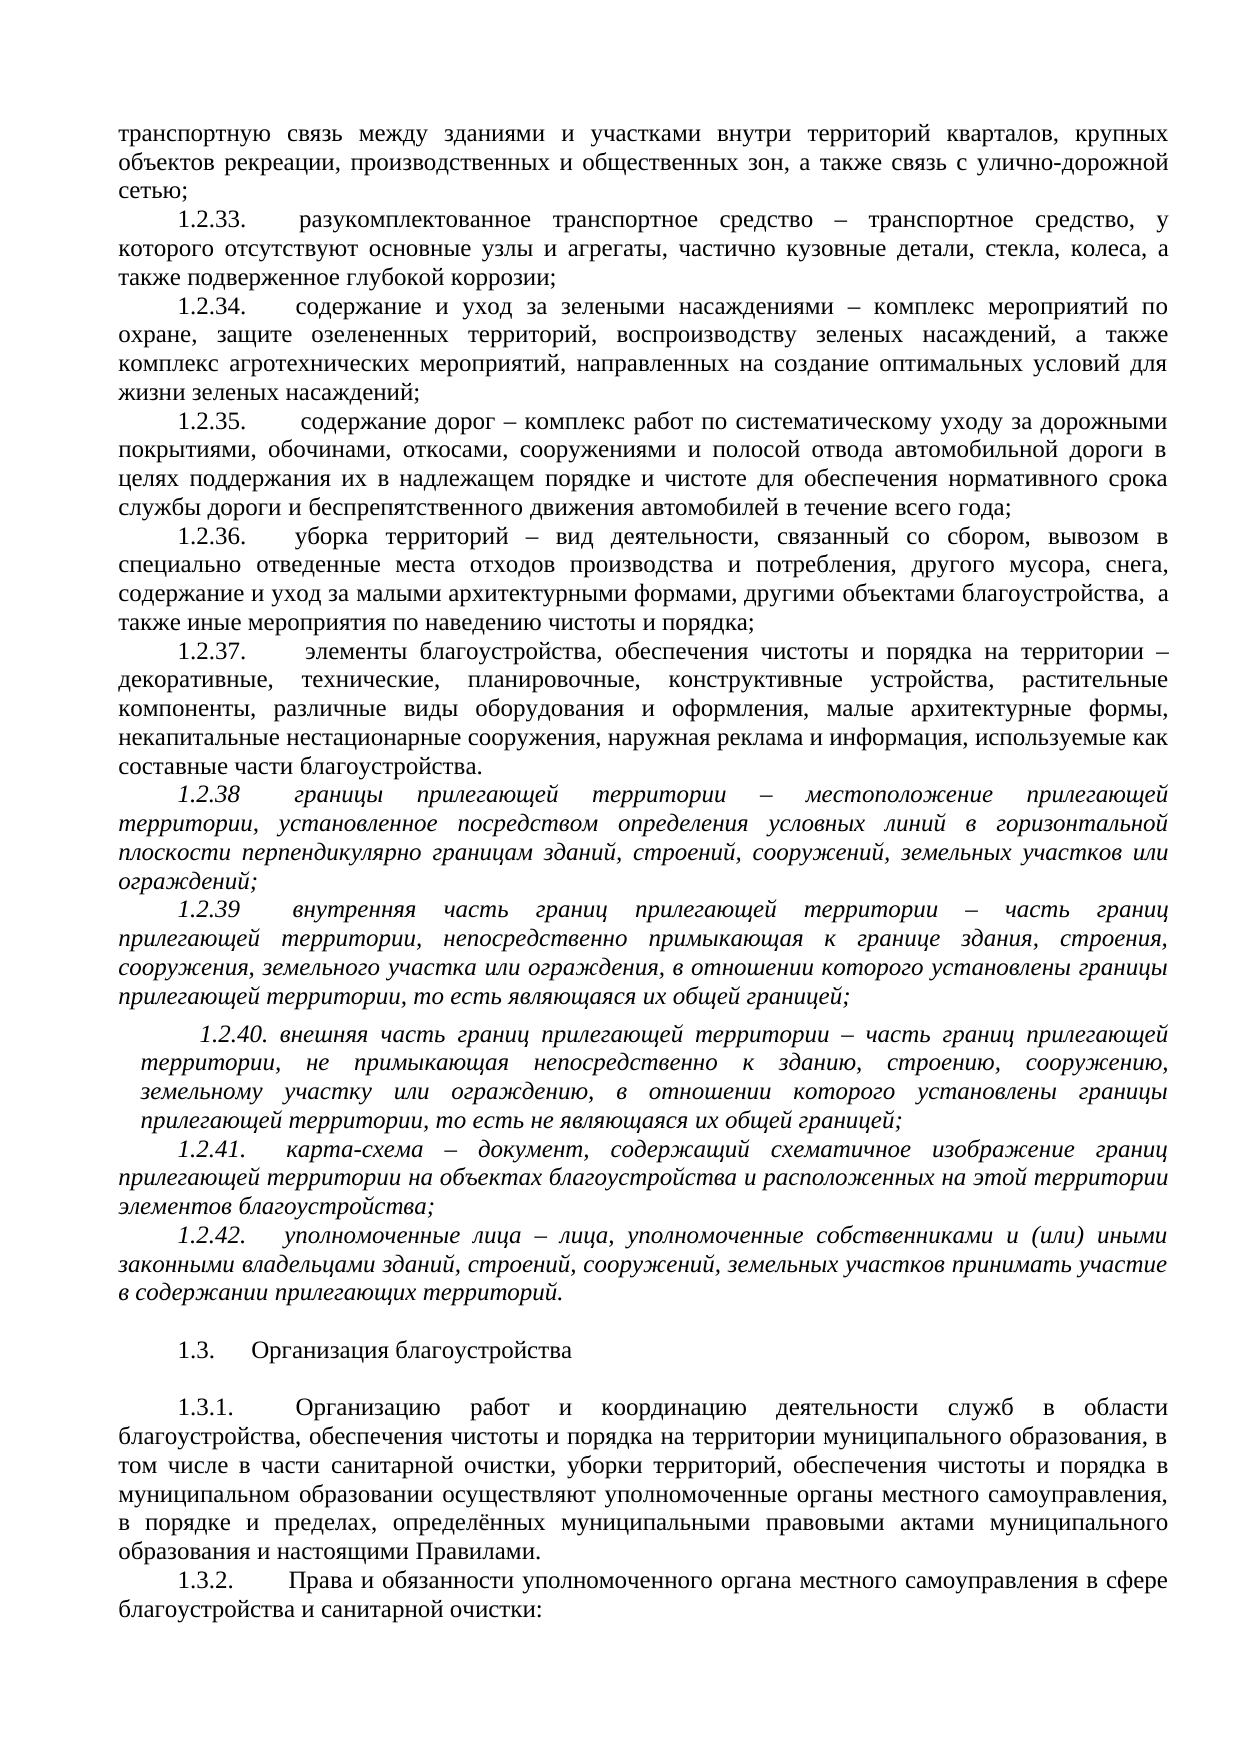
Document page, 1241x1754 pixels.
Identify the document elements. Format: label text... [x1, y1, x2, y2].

list границы прилегающей территории – местоположение прилегающей территории, установленное посредством определения условных линий в горизонтальной плоскости перпендикулярно границам зданий, строений, сооружений, земельных участков или ограждений; [118, 779, 1168, 894]
list Права и обязанности уполномоченного органа местного самоуправления в сфере благоустройства и санитарной очистки: [118, 1565, 1168, 1623]
list разукомплектованное транспортное средство – транспортное средство, у которого отсутствуют основные узлы и агрегаты, частично кузовные детали, стекла, колеса, а также подверженное глубокой коррозии; [118, 204, 1169, 291]
list содержание и уход за зелеными насаждениями – комплекс мероприятий по охране, защите озелененных территорий, воспроизводству зеленых насаждений, а также комплекс агротехнических мероприятий, направленных на создание оптимальных условий для жизни зеленых насаждений; [118, 291, 1168, 406]
list элементы благоустройства, обеспечения чистоты и порядка на территории – декоративные, технические, планировочные, конструктивные устройства, растительные компоненты, различные виды оборудования и оформления, малые архитектурные формы, некапитальные нестационарные сооружения, наружная реклама и информация, используемые как составные части благоустройства. [118, 636, 1169, 779]
list внутренняя часть границ прилегающей территории – часть границ прилегающей территории, непосредственно примыкающая к границе здания, строения, сооружения, земельного участка или ограждения, в отношении которого установлены границы прилегающей территории, то есть являющаяся их общей границей; [118, 894, 1169, 1009]
list карта-схема – документ, содержащий схематичное изображение границ прилегающей территории на объектах благоустройства и расположенных на этой территории элементов благоустройства; [118, 1134, 1168, 1220]
list содержание дорог – комплекс работ по систематическому уходу за дорожными покрытиями, обочинами, откосами, сооружениями и полосой отвода автомобильной дороги в целях поддержания их в надлежащем порядке и чистоте для обеспечения нормативного срока службы дороги и беспрепятственного движения автомобилей в течение всего года; [118, 406, 1168, 521]
list уполномоченные лица – лица, уполномоченные собственниками и (или) иными законными владельцами зданий, строений, сооружений, земельных участков принимать участие в содержании прилегающих территорий. [118, 1220, 1168, 1306]
list Организация благоустройства [177, 1335, 1181, 1364]
list Организацию работ и координацию деятельности служб в области благоустройства, обеспечения чистоты и порядка на территории муниципального образования, в том числе в части санитарной очистки, уборки территорий, обеспечения чистоты и порядка в муниципальном образовании осуществляют уполномоченные органы местного самоуправления, в порядке и пределах, определённых муниципальными правовыми актами муниципального образования и настоящими Правилами. [118, 1392, 1168, 1565]
list уборка территорий – вид деятельности, связанный со сбором, вывозом в специально отведенные места отходов производства и потребления, другого мусора, снега, содержание и уход за малыми архитектурными формами, другими объектами благоустройства, а также иные мероприятия по наведению чистоты и порядка; [118, 521, 1169, 636]
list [118, 118, 1169, 204]
text 1.2.40. внешняя часть границ прилегающей территории – часть границ прилегающей территории, не примыкающая непосредственно к зданию, строению, сооружению, земельному участку или ограждению, в отношении которого установлены границы прилегающей территории, то есть не являющаяся их общей границей; [140, 1019, 1168, 1134]
